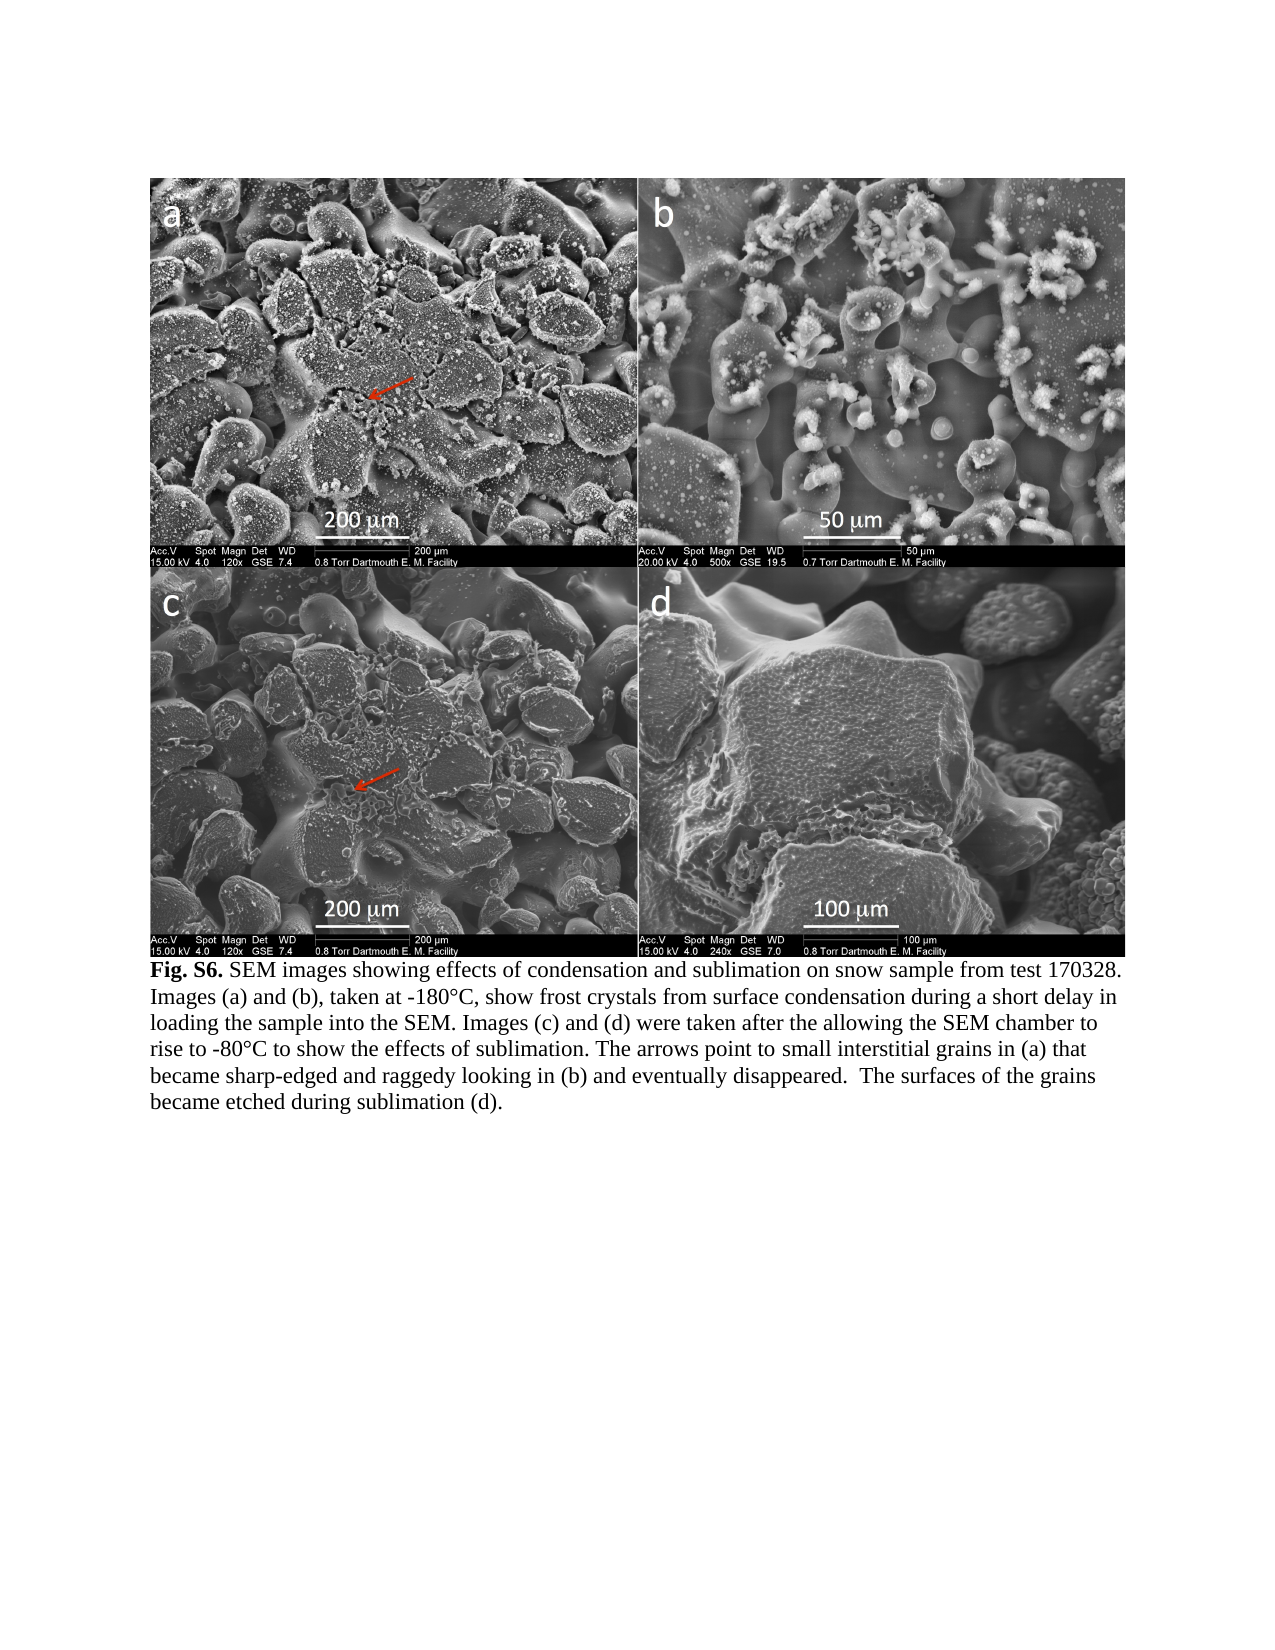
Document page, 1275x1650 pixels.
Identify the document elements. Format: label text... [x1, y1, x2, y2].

picture [150, 178, 1125, 957]
text Fig. S6. SEM images showing effects of condensation and sublimation on snow sample from test 170328. Images (a) and (b), taken at -180°C, show frost crystals from surface condensation during a short delay in loading the sample into the SEM. Images (c) and (d) were taken after the allowing the SEM chamber to rise to -80°C to show the effects of sublimation. The arrows point to small interstitial grains in (a) that became sharp-edged and raggedy looking in (b) and eventually disappeared. The surfaces of the grains became etched during sublimation (d). [150, 957, 1125, 1114]
